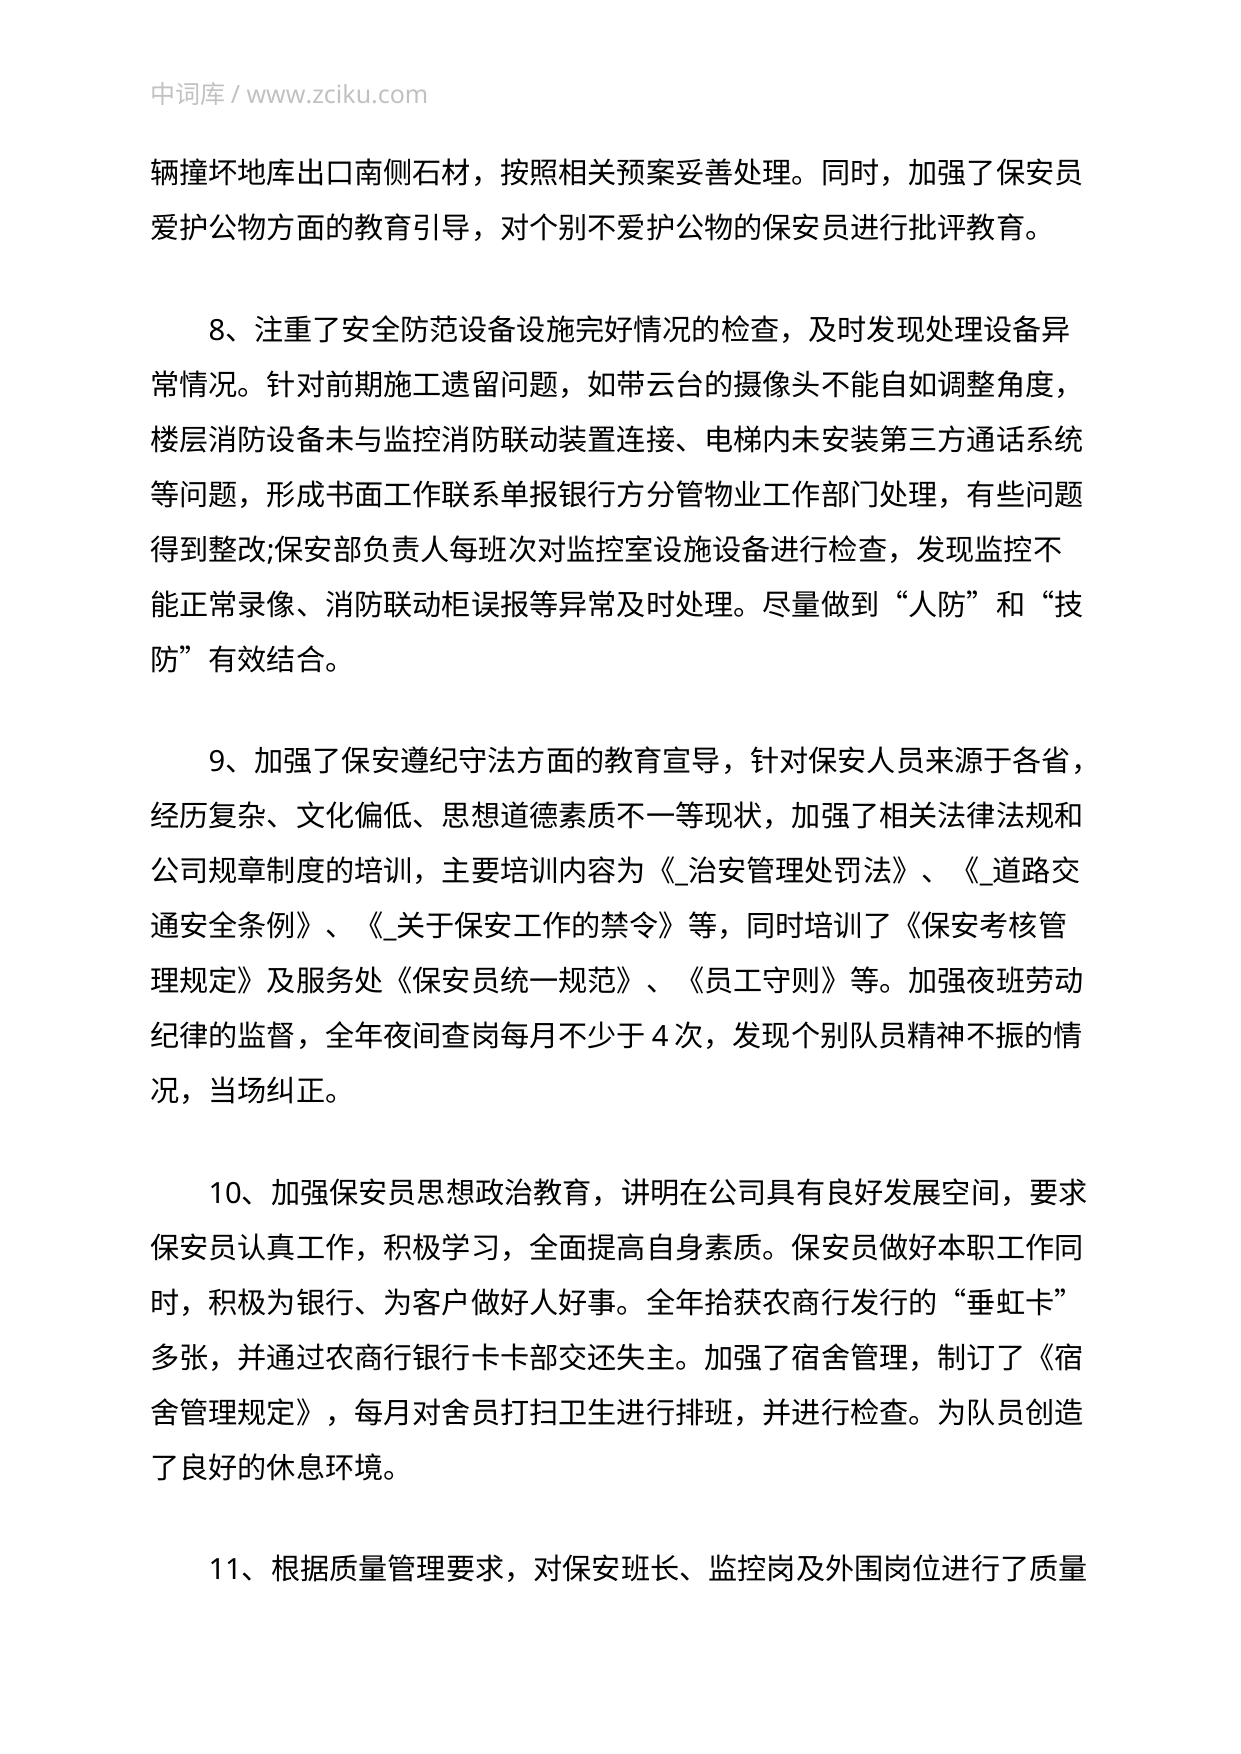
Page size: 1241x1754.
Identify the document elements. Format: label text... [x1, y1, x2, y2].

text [150, 150, 1090, 247]
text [150, 1546, 1090, 1588]
text 10、加强保安员思想政治教育，讲明在公司具有良好发展空间，要求保安员认真工作，积极学习，全面提高自身素质。保安员做好本职工作同时，积极为银行、为客户做好人好事。全年拾获农商行发行的“垂虹卡”多张，并通过农商行银行卡卡部交还失主。加强了宿舍管理，制订了《宿舍管理规定》，每月对舍员打扫卫生进行排班，并进行检查。为队员创造了良好的休息环境。 [150, 1169, 1090, 1486]
text 8、注重了安全防范设备设施完好情况的检查，及时发现处理设备异常情况。针对前期施工遗留问题，如带云台的摄像头不能自如调整角度，楼层消防设备未与监控消防联动装置连接、电梯内未安装第三方通话系统等问题，形成书面工作联系单报银行方分管物业工作部门处理，有些问题得到整改;保安部负责人每班次对监控室设施设备进行检查，发现监控不能正常录像、消防联动柜误报等异常及时处理。尽量做到“人防”和“技防”有效结合。 [150, 307, 1090, 678]
text 9、加强了保安遵纪守法方面的教育宣导，针对保安人员来源于各省，经历复杂、文化偏低、思想道德素质不一等现状，加强了相关法律法规和公司规章制度的培训，主要培训内容为《_治安管理处罚法》、《_道路交通安全条例》、《_关于保安工作的禁令》等，同时培训了《保安考核管理规定》及服务处《保安员统一规范》、《员工守则》等。加强夜班劳动纪律的监督，全年夜间查岗每月不少于4次，发现个别队员精神不振的情况，当场纠正。 [150, 738, 1090, 1110]
